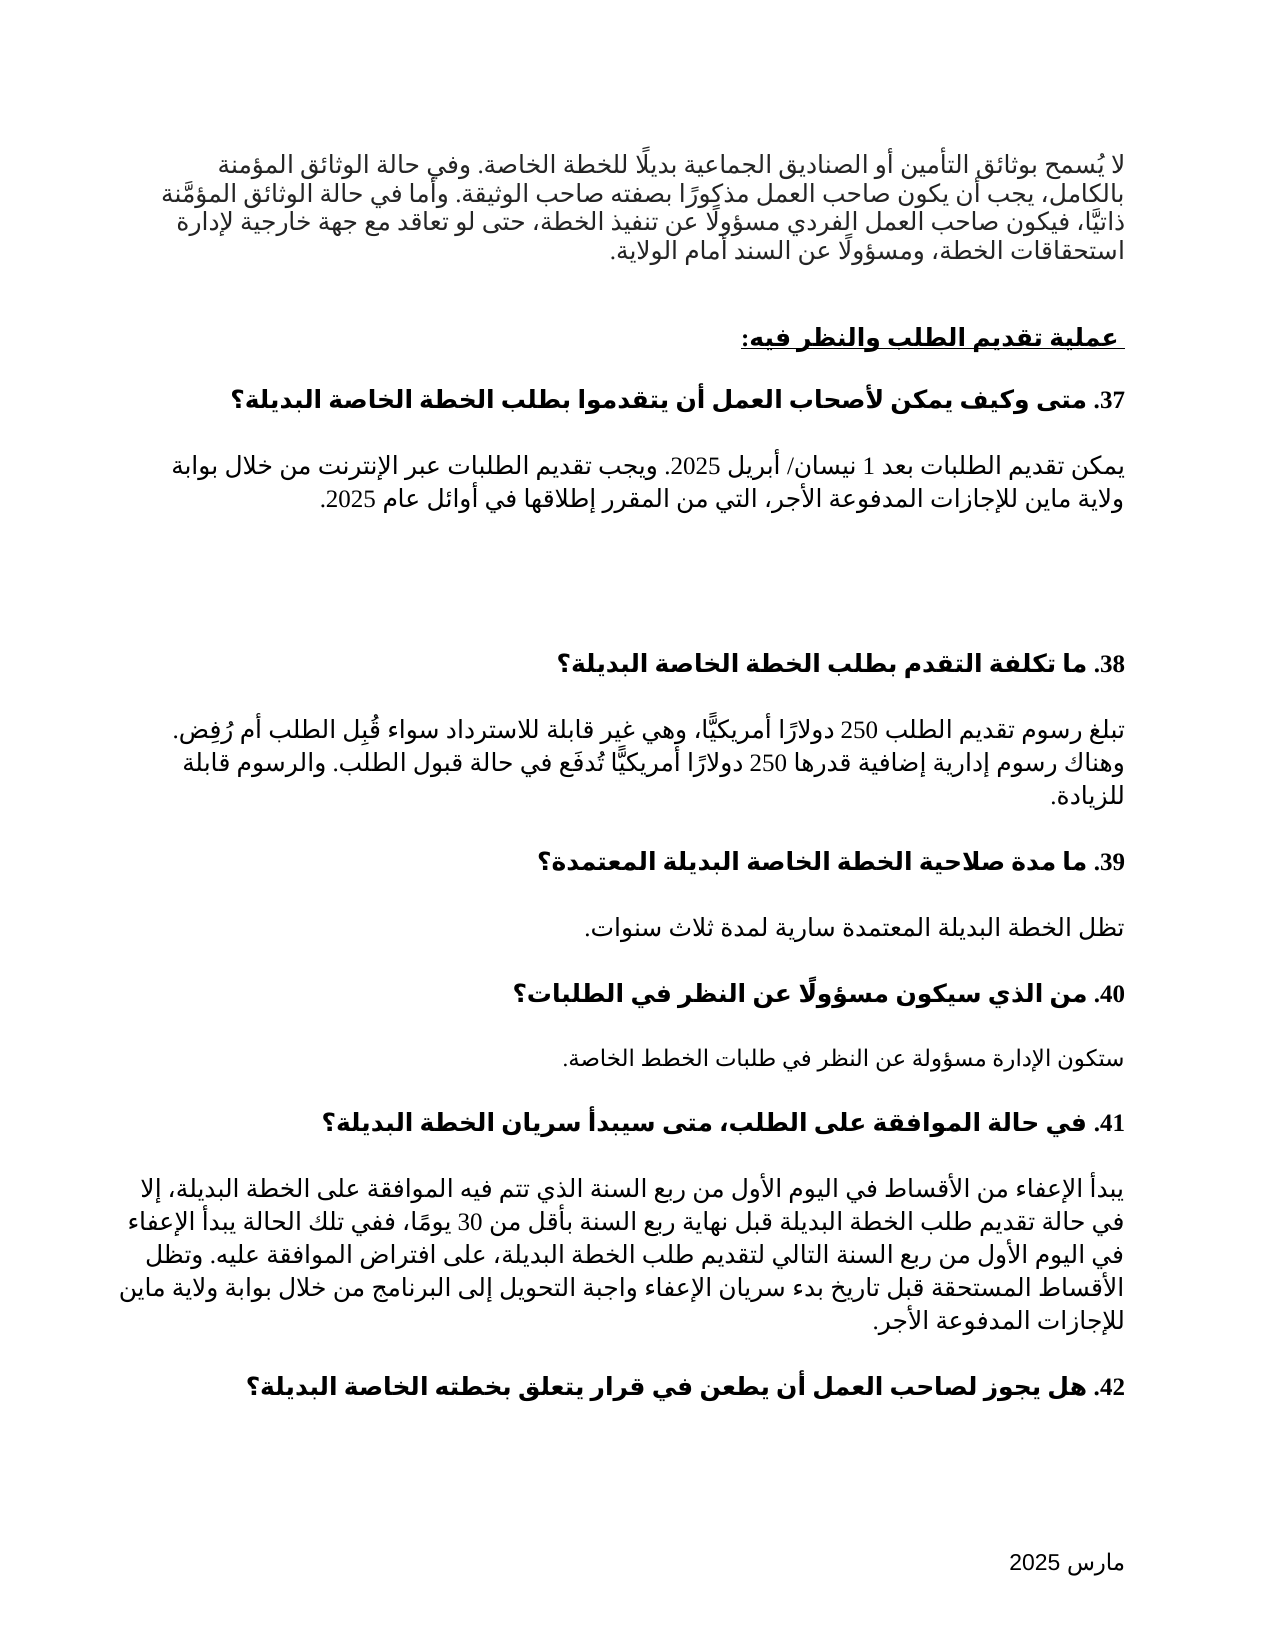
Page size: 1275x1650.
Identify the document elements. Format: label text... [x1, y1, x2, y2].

text تبلغ رسوم تقديم الطلب 250 دولارًا أمريكيًّا، وهي غير قابلة للاسترداد سواء قُبِل الطلب أم رُفِض. وهناك رسوم إدارية إضافية قدرها 250 دولارًا أمريكيًّا تُدفَع في حالة قبول الطلب. والرسوم قابلة للزيادة. [105, 715, 1125, 810]
text يبدأ الإعفاء من الأقساط في اليوم الأول من ربع السنة الذي تتم فيه الموافقة على الخطة البديلة، إلا في حالة تقديم طلب الخطة البديلة قبل نهاية ربع السنة بأقل من 30 يومًا، ففي تلك الحالة يبدأ الإعفاء في اليوم الأول من ربع السنة التالي لتقديم طلب الخطة البديلة، على افتراض الموافقة عليه. وتظل الأقساط المستحقة قبل تاريخ بدء سريان الإعفاء واجبة التحويل إلى البرنامج من خلال بوابة ولاية ماين للإجازات المدفوعة الأجر. [105, 1174, 1125, 1335]
text 41. في حالة الموافقة على الطلب، متى سيبدأ سريان الخطة البديلة؟ [105, 1108, 1125, 1137]
text 39. ما مدة صلاحية الخطة الخاصة البديلة المعتمدة؟ [105, 847, 1125, 876]
text 40. من الذي سيكون مسؤولًا عن النظر في الطلبات؟ [105, 979, 1125, 1008]
text 42. هل يجوز لصاحب العمل أن يطعن في قرار يتعلق بخطته الخاصة البديلة؟ [105, 1372, 1125, 1401]
text تظل الخطة البديلة المعتمدة سارية لمدة ثلاث سنوات. [105, 913, 1125, 942]
text 38. ما تكلفة التقدم بطلب الخطة الخاصة البديلة؟ [105, 649, 1125, 678]
text 37. متى وكيف يمكن لأصحاب العمل أن يتقدموا بطلب الخطة الخاصة البديلة؟ [105, 385, 1125, 413]
text يمكن تقديم الطلبات بعد 1 نيسان/ أبريل 2025. ويجب تقديم الطلبات عبر الإنترنت من خلال بوابة ولاية ماين للإجازات المدفوعة الأجر، التي من المقرر إطلاقها في أوائل عام 2025. [135, 451, 1125, 512]
text عملية تقديم الطلب والنظر فيه: [150, 323, 1125, 352]
text ستكون الإدارة مسؤولة عن النظر في طلبات الخطط الخاصة. [105, 1045, 1125, 1071]
text لا يُسمح بوثائق التأمين أو الصناديق الجماعية بديلًا للخطة الخاصة. وفي حالة الوثائق المؤمنة بالكامل، يجب أن يكون صاحب العمل مذكورًا بصفته صاحب الوثيقة. وأما في حالة الوثائق المؤمَّنة ذاتيَّا، فيكون صاحب العمل الفردي مسؤولًا عن تنفيذ الخطة، حتى لو تعاقد مع جهة خارجية لإدارة استحقاقات الخطة، ومسؤولًا عن السند أمام الولاية. [150, 150, 1125, 265]
